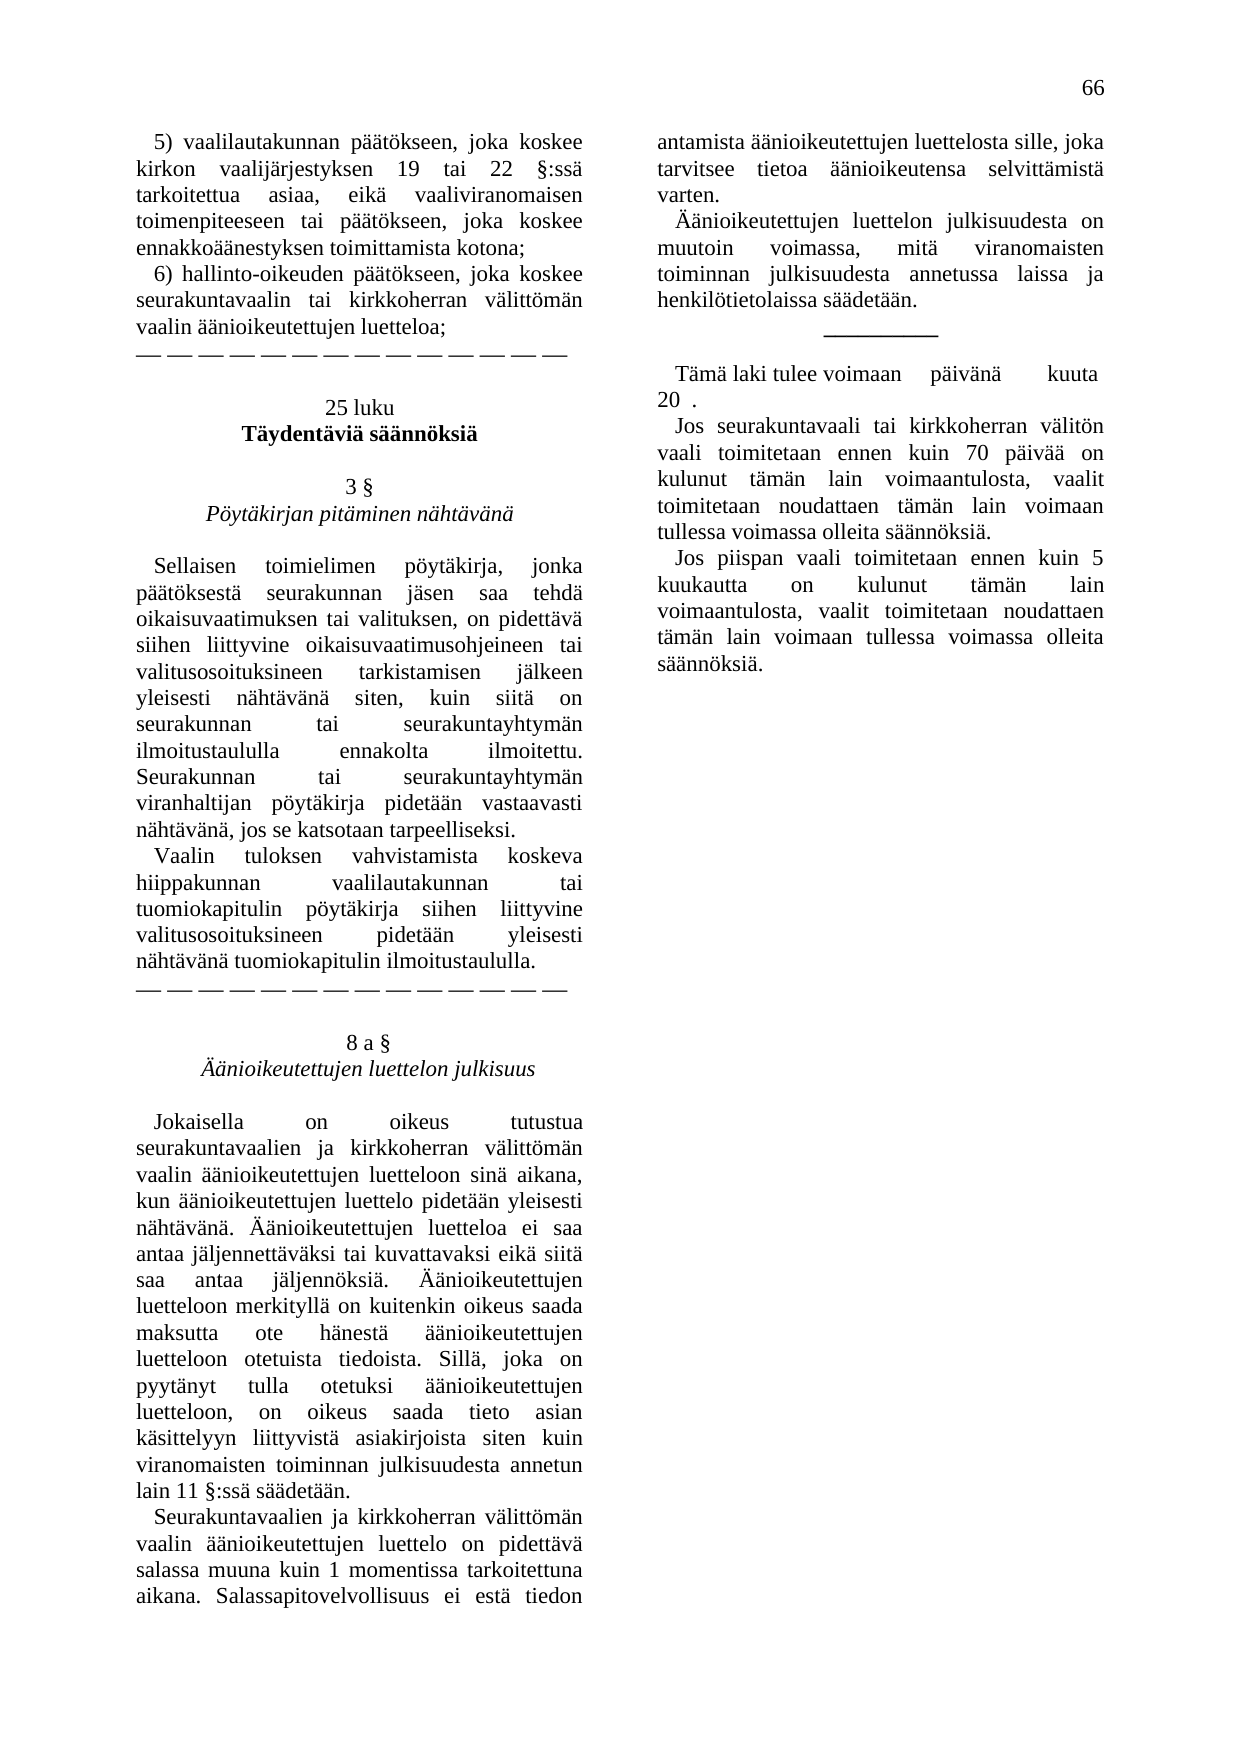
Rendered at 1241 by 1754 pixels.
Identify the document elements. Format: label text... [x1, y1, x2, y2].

text Äänioikeutettujen luettelon julkisuus [136, 1055, 583, 1082]
text 6) hallinto-oikeuden päätökseen, joka koskee seurakuntavaalin tai kirkkoherran välittömän vaalin äänioikeutettujen luetteloa; [136, 260, 583, 339]
text Seurakuntavaalien ja kirkkoherran välittömän vaalin äänioikeutettujen luettelo on pidettävä salassa muuna kuin 1 momentissa tarkoitettuna aikana. Salassapitovelvollisuus ei estä tiedon antamista äänioikeutettujen luettelosta sille, joka tarvitsee tietoa äänioikeutensa selvittämistä varten. [136, 1503, 583, 1609]
text Jokaisella on oikeus tutustua seurakuntavaalien ja kirkkoherran välittömän vaalin äänioikeutettujen luetteloon sinä aikana, kun äänioikeutettujen luettelo pidetään yleisesti nähtävänä. Äänioikeutettujen luetteloa ei saa antaa jäljennettäväksi tai kuvattavaksi eikä siitä saa antaa jäljennöksiä. Äänioikeutettujen luetteloon merkityllä on kuitenkin oikeus saada maksutta ote hänestä äänioikeutettujen luetteloon otetuista tiedoista. Sillä, joka on pyytänyt tulla otetuksi äänioikeutettujen luetteloon, on oikeus saada tieto asian käsittelyyn liittyvistä asiakirjoista siten kuin viranomaisten toiminnan julkisuudesta annetun lain 11 §:ssä säädetään. [136, 1108, 583, 1503]
text Sellaisen toimielimen pöytäkirja, jonka päätöksestä seurakunnan jäsen saa tehdä oikaisuvaatimuksen tai valituksen, on pidettävä siihen liittyvine oikaisuvaatimusohjeineen tai valitusosoituksineen tarkistamisen jälkeen yleisesti nähtävänä siten, kuin siitä on seurakunnan tai seurakuntayhtymän ilmoitustaululla ennakolta ilmoitettu. Seurakunnan tai seurakuntayhtymän viranhaltijan pöytäkirja pidetään vastaavasti nähtävänä, jos se katsotaan tarpeelliseksi. [136, 552, 583, 842]
text Jos seurakuntavaali tai kirkkoherran välitön vaali toimitetaan ennen kuin 70 päivää on kulunut tämän lain voimaantulosta, vaalit toimitetaan noudattaen tämän lain voimaan tullessa voimassa olleita säännöksiä. [657, 413, 1104, 544]
text Jos piispan vaali toimitetaan ennen kuin 5 kuukautta on kulunut tämän lain voimaantulosta, vaalit toimitetaan noudattaen tämän lain voimaan tullessa voimassa olleita säännöksiä. [657, 544, 1104, 676]
text — — — — — — — — — — — — — — [136, 339, 583, 368]
text — — — — — — — — — — — — — — [136, 974, 583, 1003]
text Tämä laki tulee voimaan päivänä kuuta 20 . [657, 360, 1104, 413]
text 25 luku [136, 394, 583, 421]
text Pöytäkirjan pitäminen nähtävänä [136, 499, 583, 526]
text Vaalin tuloksen vahvistamista koskeva hiippakunnan vaalilautakunnan tai tuomiokapitulin pöytäkirja siihen liittyvine valitusosoituksineen pidetään yleisesti nähtävänä tuomiokapitulin ilmoitustaululla. [136, 842, 583, 974]
text __________ [657, 313, 1104, 339]
text 8 a § [136, 1029, 583, 1055]
text 3 § [136, 473, 583, 499]
text Täydentäviä säännöksiä [136, 421, 583, 447]
text 5) vaalilautakunnan päätökseen, joka koskee kirkon vaalijärjestyksen 19 tai 22 §:ssä tarkoitettua asiaa, eikä vaaliviranomaisen toimenpiteeseen tai päätökseen, joka koskee ennakkoäänestyksen toimittamista kotona; [136, 128, 583, 260]
text Seurakuntavaalien ja kirkkoherran välittömän vaalin äänioikeutettujen luettelo on pidettävä salassa muuna kuin 1 momentissa tarkoitettuna aikana. Salassapitovelvollisuus ei estä tiedon antamista äänioikeutettujen luettelosta sille, joka tarvitsee tietoa äänioikeutensa selvittämistä varten. [657, 128, 1104, 207]
text Äänioikeutettujen luettelon julkisuudesta on muutoin voimassa, mitä viranomaisten toiminnan julkisuudesta annetussa laissa ja henkilötietolaissa säädetään. [657, 207, 1104, 313]
